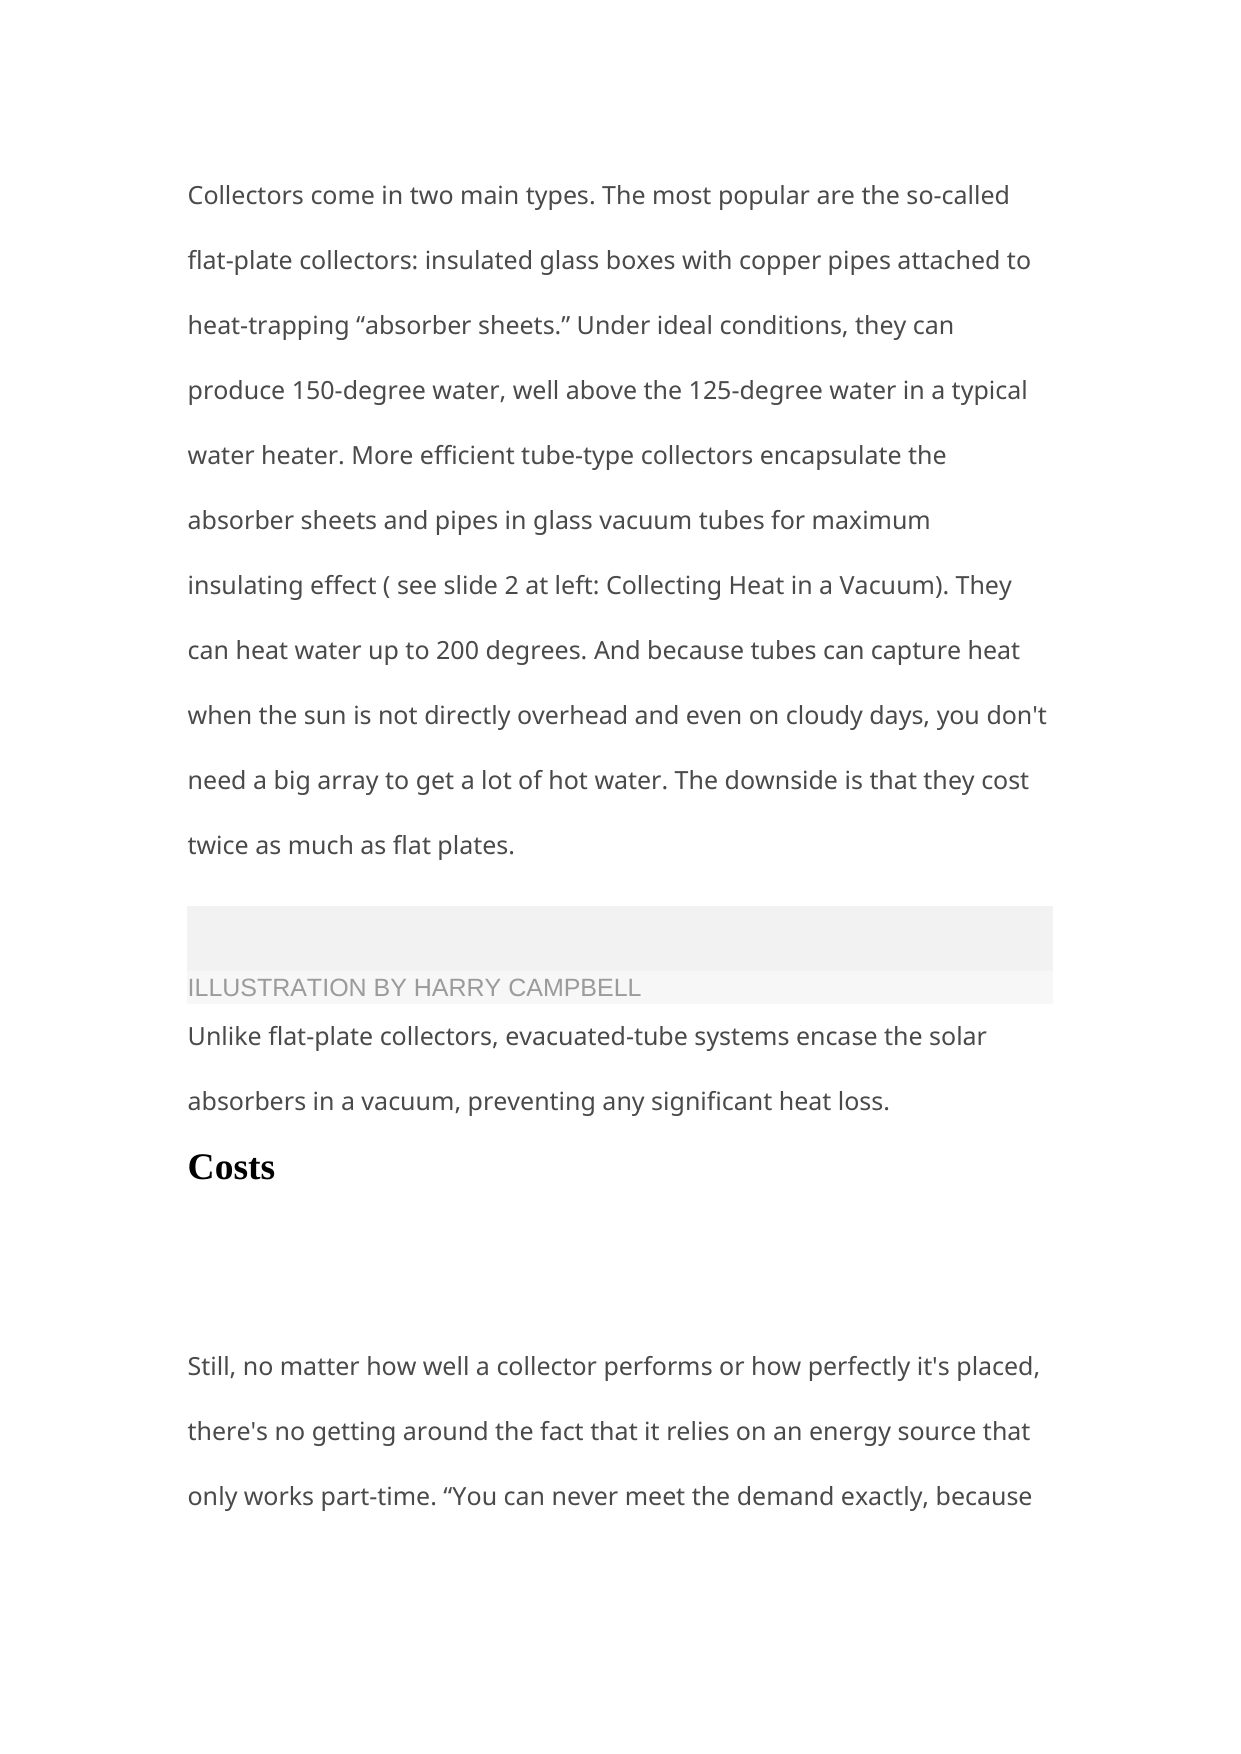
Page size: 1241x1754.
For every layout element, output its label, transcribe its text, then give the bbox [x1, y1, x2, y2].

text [187, 1333, 1053, 1528]
text Collectors come in two main types. The most popular are the so-called flat-plate collectors: insulated glass boxes with copper pipes attached to heat-trapping “absorber sheets.” Under ideal conditions, they can produce 150-degree water, well above the 125-degree water in a typical water heater. More efficient tube-type collectors encapsulate the absorber sheets and pipes in glass vacuum tubes for maximum insulating effect ( see slide 2 at left: Collecting Heat in a Vacuum). They can heat water up to 200 degrees. And because tubes can capture heat when the sun is not directly overhead and even on cloudy days, you don't need a big array to get a lot of hot water. The downside is that they cost twice as much as flat plates. [187, 162, 1053, 877]
text Costs [187, 1134, 1053, 1199]
text ILLUSTRATION BY HARRY CAMPBELL [187, 971, 1053, 1004]
text Unlike flat-plate collectors, evacuated-tube systems encase the solar absorbers in a vacuum, preventing any significant heat loss. [187, 1004, 1053, 1134]
